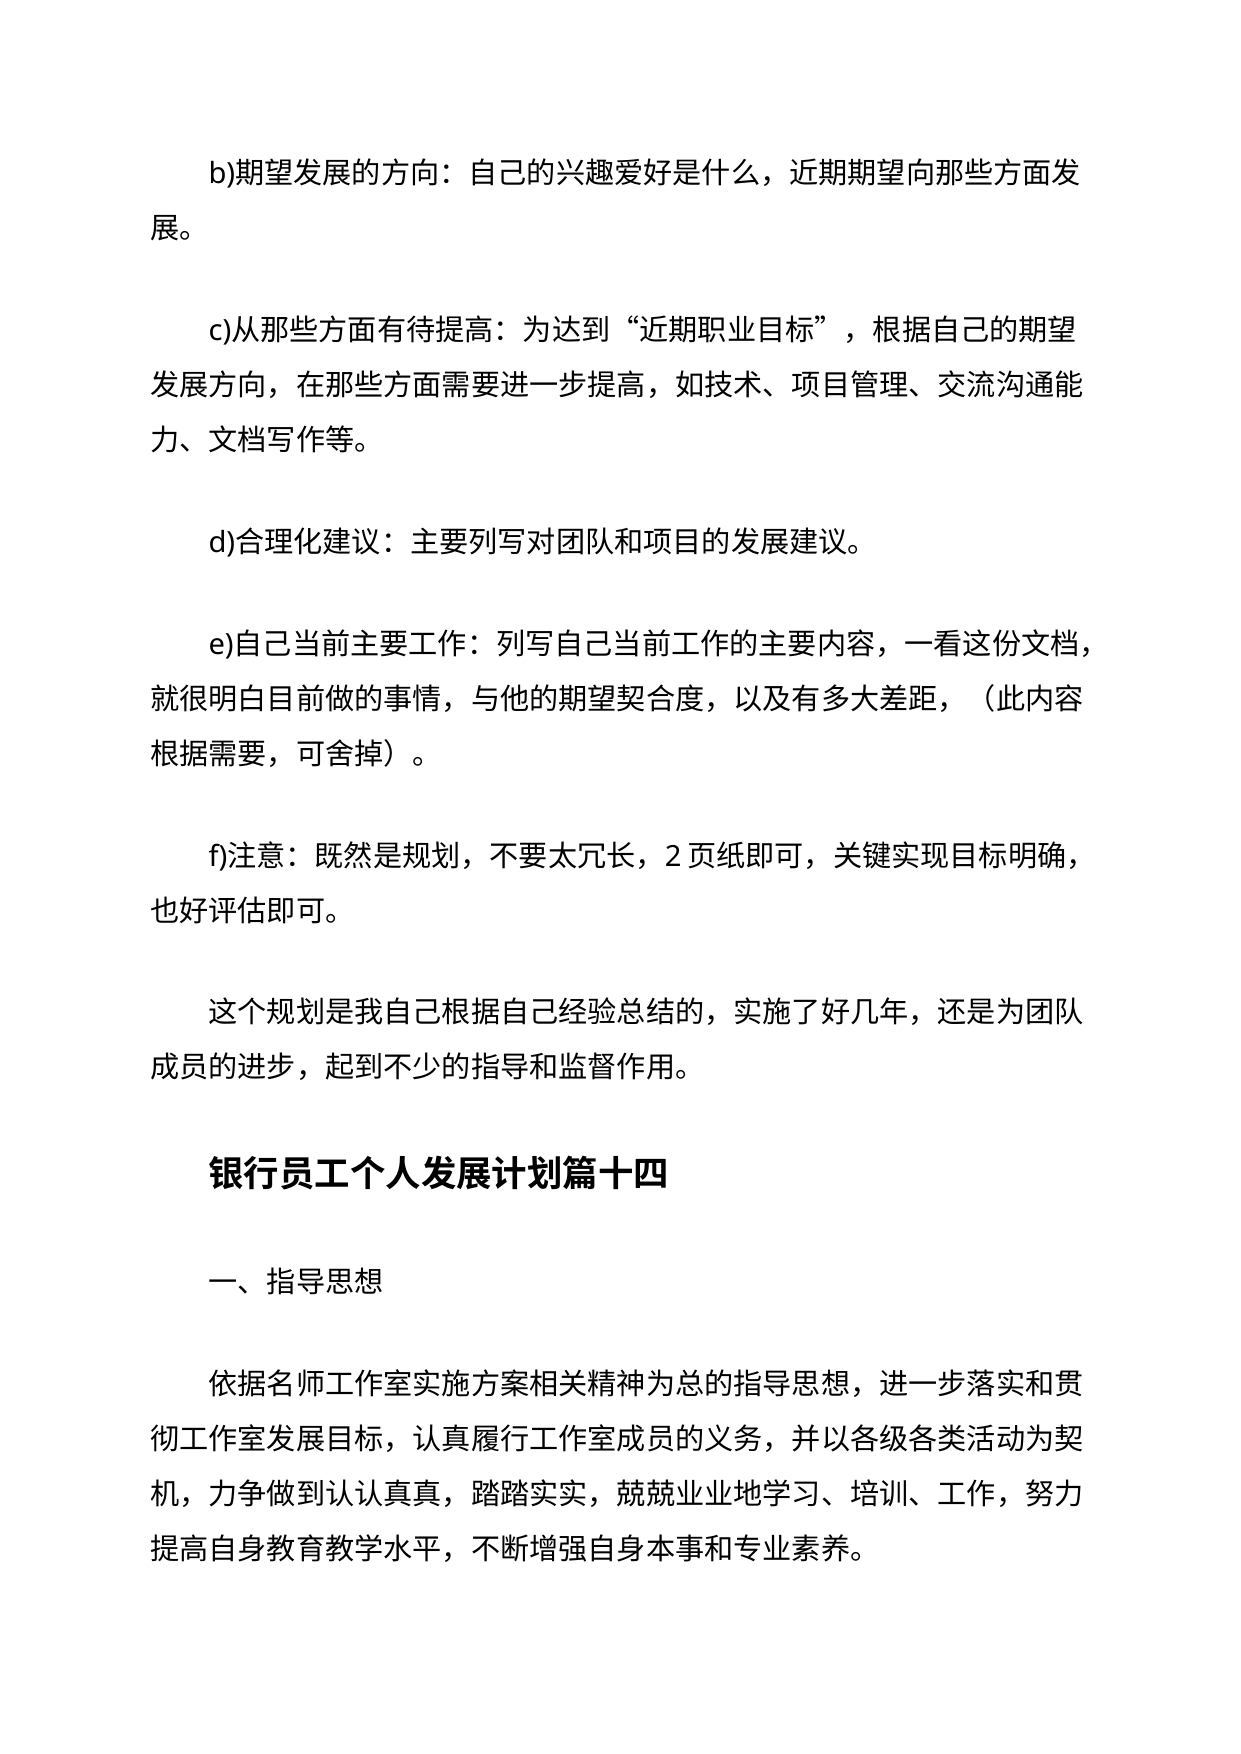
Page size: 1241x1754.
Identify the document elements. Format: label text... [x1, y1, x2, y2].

text 依据名师工作室实施方案相关精神为总的指导思想，进一步落实和贯彻工作室发展目标，认真履行工作室成员的义务，并以各级各类活动为契机，力争做到认认真真，踏踏实实，兢兢业业地学习、培训、工作，努力提高自身教育教学水平，不断增强自身本事和专业素养。 [150, 1361, 1090, 1568]
text f)注意：既然是规划，不要太冗长，2页纸即可，关键实现目标明确，也好评估即可。 [150, 832, 1090, 929]
text e)自己当前主要工作：列写自己当前工作的主要内容，一看这份文档，就很明白目前做的事情，与他的期望契合度，以及有多大差距，（此内容根据需要，可舍掉）。 [150, 620, 1090, 773]
text 一、指导思想 [150, 1259, 1090, 1301]
text 这个规划是我自己根据自己经验总结的，实施了好几年，还是为团队成员的进步，起到不少的指导和监督作用。 [150, 989, 1090, 1086]
text d)合理化建议：主要列写对团队和项目的发展建议。 [150, 518, 1090, 561]
text c)从那些方面有待提高：为达到“近期职业目标”，根据自己的期望发展方向，在那些方面需要进一步提高，如技术、项目管理、交流沟通能力、文档写作等。 [150, 307, 1090, 459]
text 银行员工个人发展计划篇十四 [150, 1146, 1090, 1197]
text b)期望发展的方向：自己的兴趣爱好是什么，近期期望向那些方面发展。 [150, 150, 1090, 247]
